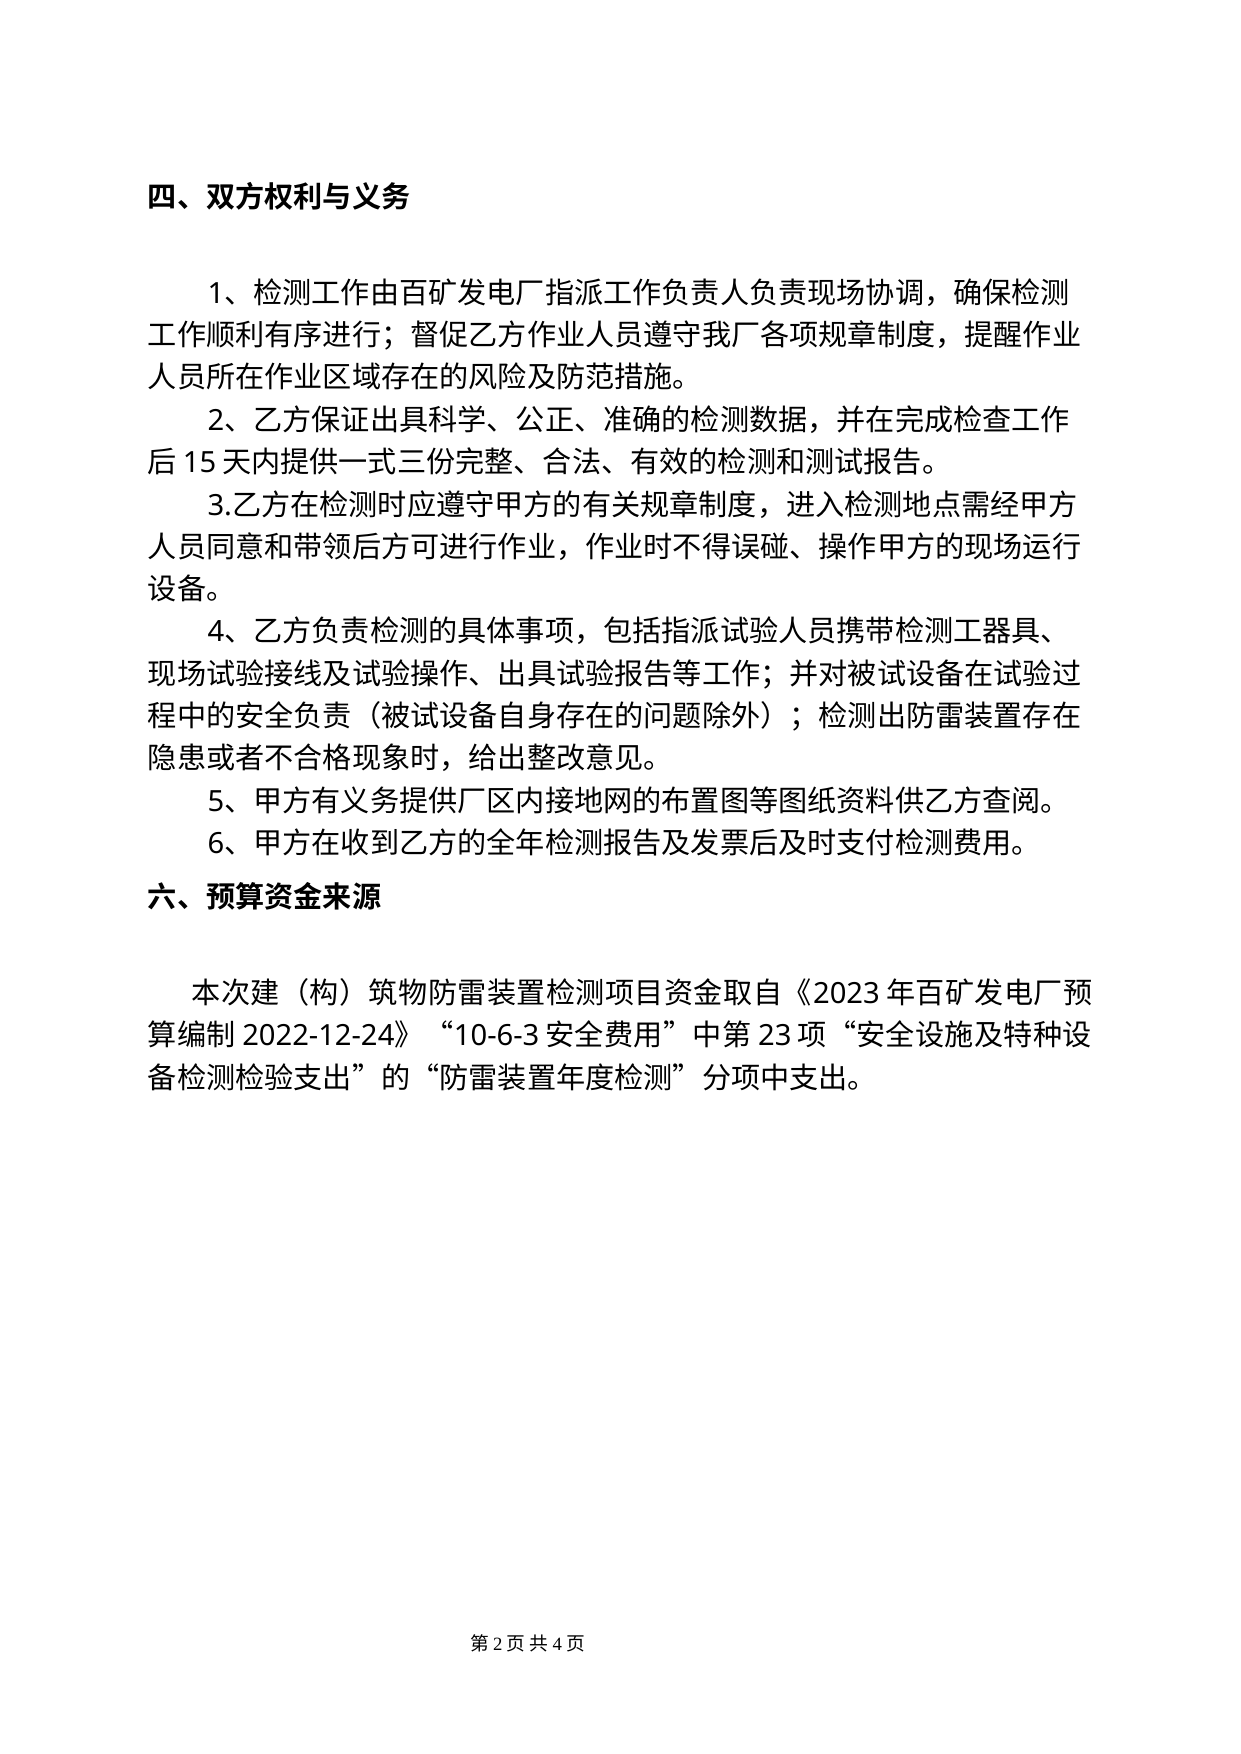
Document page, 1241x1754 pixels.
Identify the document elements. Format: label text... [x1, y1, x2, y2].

text 四、双方权利与义务 [148, 162, 1093, 227]
text 4、乙方负责检测的具体事项，包括指派试验人员携带检测工器具、现场试验接线及试验操作、出具试验报告等工作；并对被试设备在试验过程中的安全负责（被试设备自身存在的问题除外）；检测出防雷装置存在隐患或者不合格现象时，给出整改意见。 [148, 608, 1093, 777]
text 6、甲方在收到乙方的全年检测报告及发票后及时支付检测费用。 [148, 820, 1093, 862]
text 本次建（构）筑物防雷装置检测项目资金取自《2023年百矿发电厂预算编制2022-12-24》“10-6-3安全费用”中第23项“安全设施及特种设备检测检验支出”的“防雷装置年度检测”分项中支出。 [148, 969, 1093, 1096]
text 3.乙方在检测时应遵守甲方的有关规章制度，进入检测地点需经甲方人员同意和带领后方可进行作业，作业时不得误碰、操作甲方的现场运行设备。 [148, 481, 1093, 608]
text 1、检测工作由百矿发电厂指派工作负责人负责现场协调，确保检测工作顺利有序进行；督促乙方作业人员遵守我厂各项规章制度，提醒作业人员所在作业区域存在的风险及防范措施。 [148, 269, 1093, 396]
text 5、甲方有义务提供厂区内接地网的布置图等图纸资料供乙方查阅。 [148, 777, 1093, 820]
text 2、乙方保证出具科学、公正、准确的检测数据，并在完成检查工作后15天内提供一式三份完整、合法、有效的检测和测试报告。 [148, 396, 1093, 481]
text 六、预算资金来源 [148, 862, 1093, 927]
